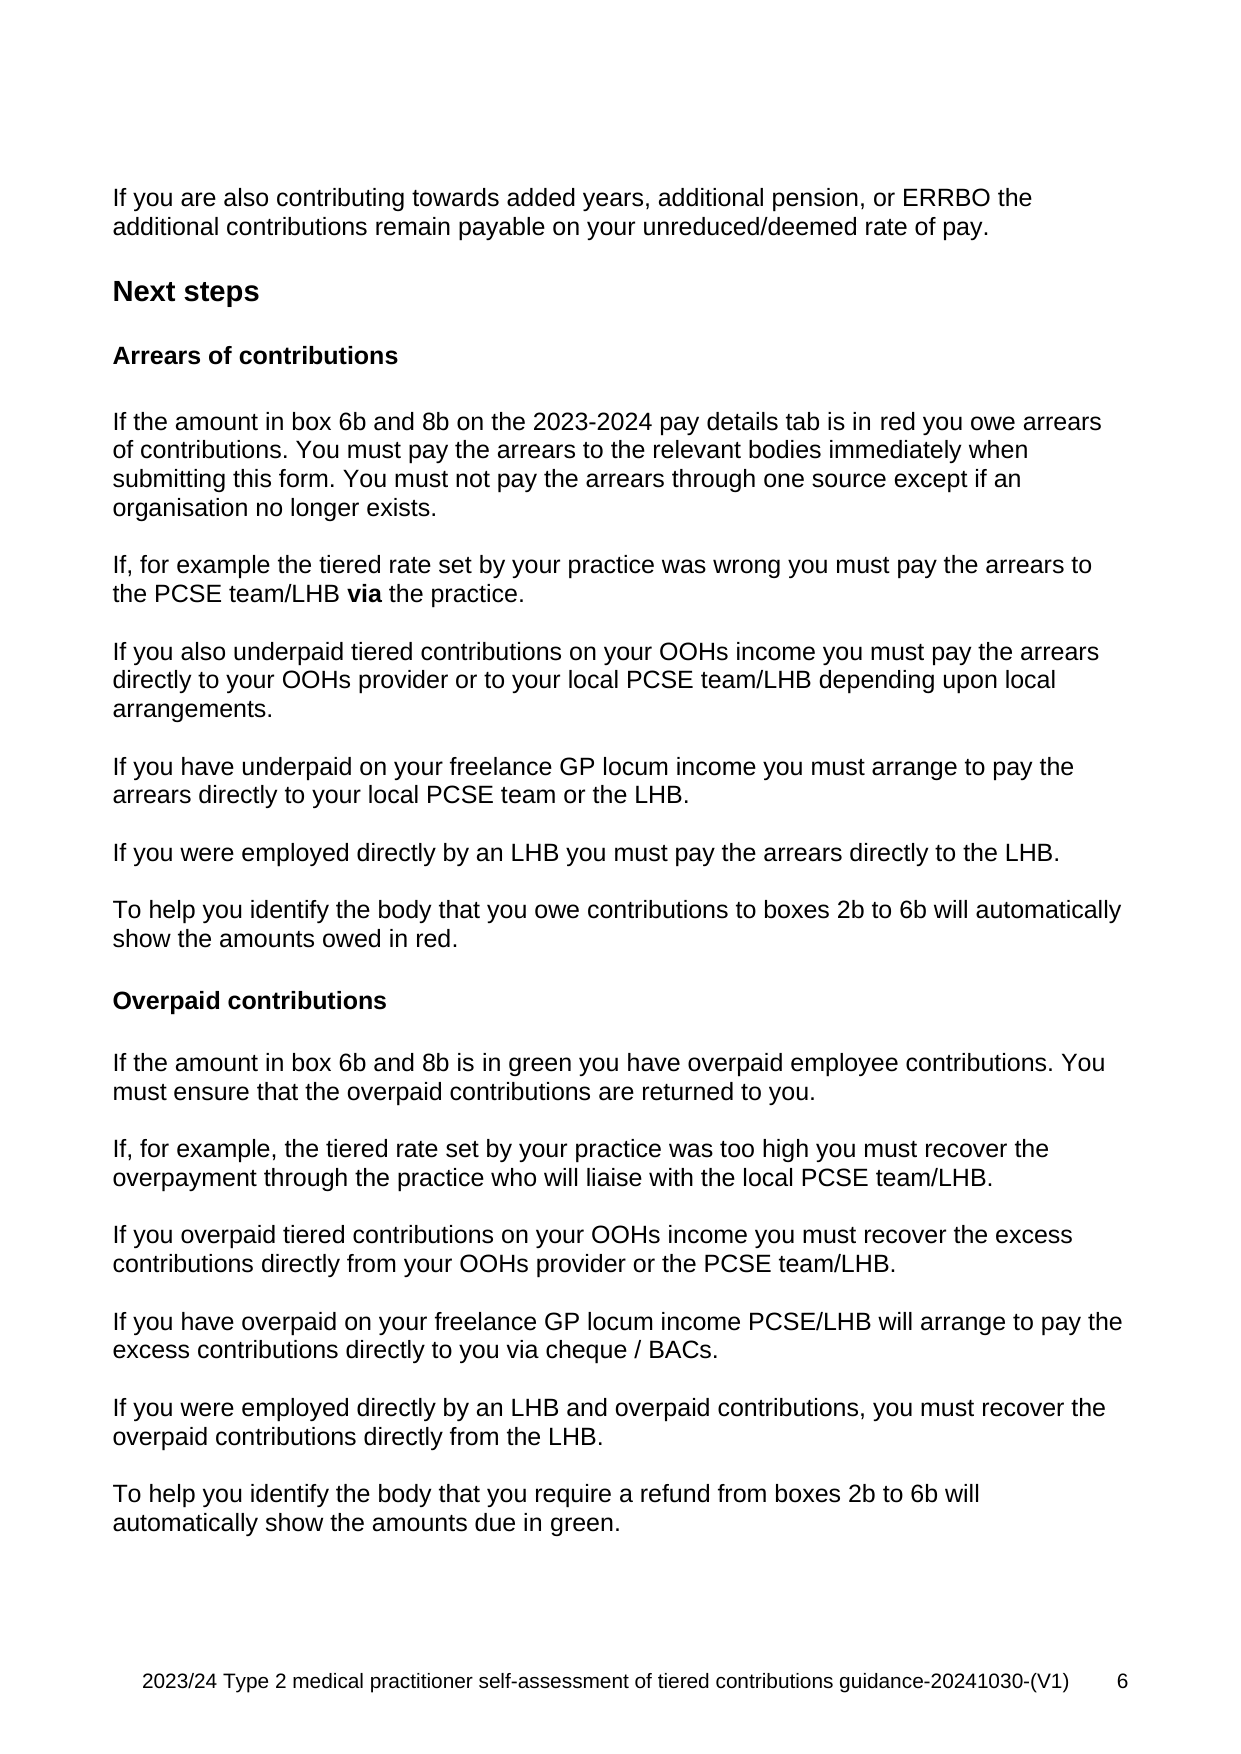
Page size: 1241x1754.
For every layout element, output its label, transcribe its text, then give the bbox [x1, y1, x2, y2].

text Arrears of contributions [112, 341, 1128, 369]
subtitle Next steps [112, 274, 1128, 308]
text Overpaid contributions [112, 986, 1128, 1015]
text If you were employed directly by an LHB and overpaid contributions, you must recover the overpaid contributions directly from the LHB. [112, 1393, 1128, 1450]
text If you overpaid tiered contributions on your OOHs income you must recover the excess contributions directly from your OOHs provider or the PCSE team/LHB. [112, 1220, 1128, 1278]
text If you were employed directly by an LHB you must pay the arrears directly to the LHB. [112, 838, 1128, 867]
text If you have overpaid on your freelance GP locum income PCSE/LHB will arrange to pay the excess contributions directly to you via cheque / BACs. [112, 1306, 1128, 1364]
text If, for example the tiered rate set by your practice was wrong you must pay the arrears to the PCSE team/LHB via the practice. [112, 550, 1128, 608]
text If you are also contributing towards added years, additional pension, or ERRBO the additional contributions remain payable on your unreduced/deemed rate of pay. [112, 183, 1128, 241]
text If you have underpaid on your freelance GP locum income you must arrange to pay the arrears directly to your local PCSE team or the LHB. [112, 752, 1128, 809]
text To help you identify the body that you owe contributions to boxes 2b to 6b will automatically show the amounts owed in red. [112, 895, 1128, 953]
text If the amount in box 6b and 8b is in green you have overpaid employee contributions. You must ensure that the overpaid contributions are returned to you. [112, 1048, 1128, 1105]
text If, for example, the tiered rate set by your practice was too high you must recover the overpayment through the practice who will liaise with the local PCSE team/LHB. [112, 1134, 1128, 1191]
text If the amount in box 6b and 8b on the 2023-2024 pay details tab is in red you owe arrears of contributions. You must pay the arrears to the relevant bodies immediately when submitting this form. You must not pay the arrears through one source except if an organisation no longer exists. [112, 407, 1128, 522]
text If you also underpaid tiered contributions on your OOHs income you must pay the arrears directly to your OOHs provider or to your local PCSE team/LHB depending upon local arrangements. [112, 637, 1128, 723]
text To help you identify the body that you require a refund from boxes 2b to 6b will automatically show the amounts due in green. [112, 1479, 1128, 1536]
